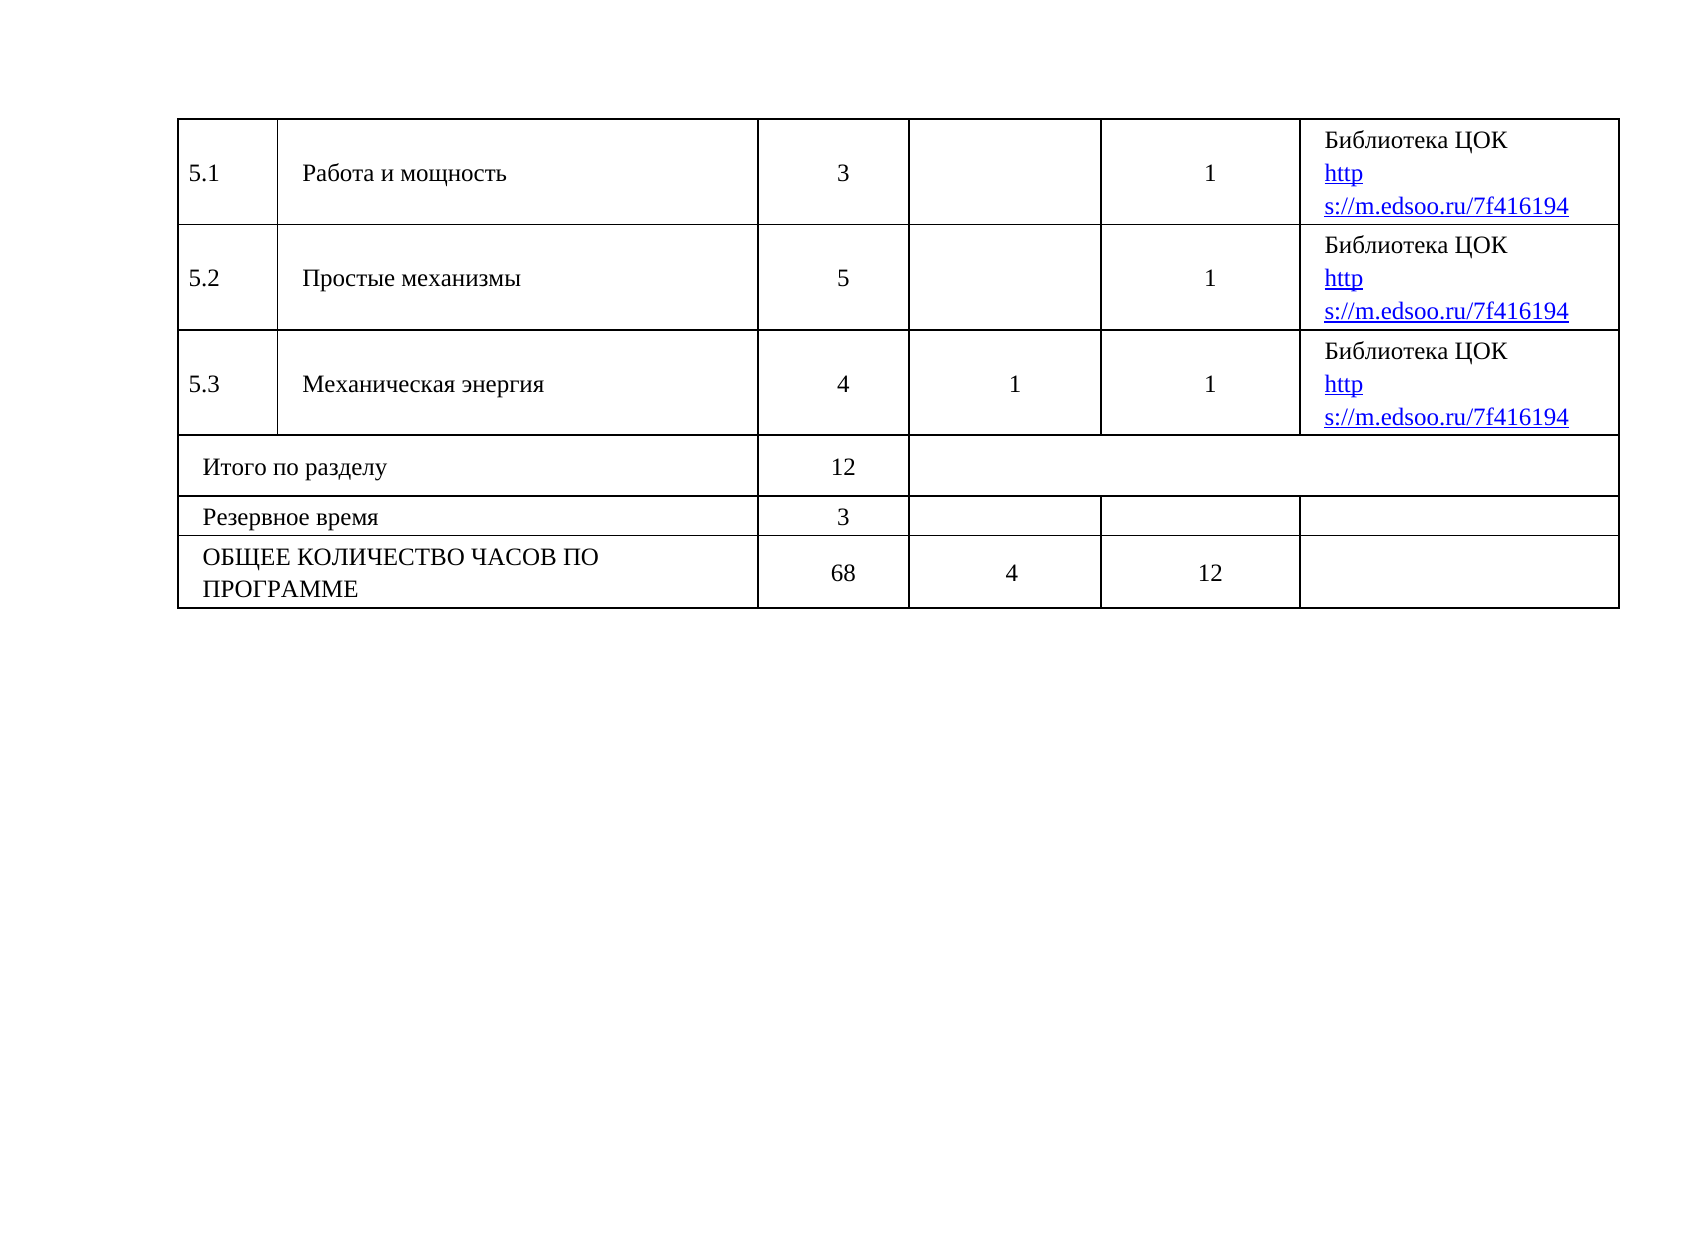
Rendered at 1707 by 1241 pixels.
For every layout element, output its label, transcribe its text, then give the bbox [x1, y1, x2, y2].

table_cell 12 [759, 436, 908, 495]
table_cell 1 [1102, 331, 1299, 434]
table_cell [1102, 497, 1299, 535]
table_cell [1301, 497, 1618, 535]
table_cell 3 [759, 120, 908, 223]
table_cell 4 [910, 536, 1100, 607]
table_cell [910, 497, 1100, 535]
table_cell Работа и мощность [278, 120, 757, 223]
table_cell 4 [759, 331, 908, 434]
table_cell 5.2 [179, 225, 277, 329]
table_cell Резервное время [179, 497, 757, 535]
table_cell Итого по разделу [179, 436, 757, 495]
table_cell 5.3 [179, 331, 277, 434]
table_cell Механическая энергия [278, 331, 757, 434]
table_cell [1301, 331, 1618, 434]
table_cell [910, 436, 1618, 495]
table_cell [1301, 536, 1618, 607]
table_cell 5.1 [179, 120, 277, 223]
table_cell 5 [759, 225, 908, 329]
table_cell 3 [759, 497, 908, 535]
table_cell 1 [910, 331, 1100, 434]
table_cell 1 [1102, 225, 1299, 329]
table_cell 12 [1102, 536, 1299, 607]
table_cell [910, 120, 1100, 223]
table_cell Простые механизмы [278, 225, 757, 329]
table_cell 1 [1102, 120, 1299, 223]
table_cell [910, 225, 1100, 329]
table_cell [1301, 225, 1618, 329]
table_cell 68 [759, 536, 908, 607]
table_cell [1301, 120, 1618, 223]
table_cell ОБЩЕЕ КОЛИЧЕСТВО ЧАСОВ ПО ПРОГРАММЕ [179, 536, 757, 607]
